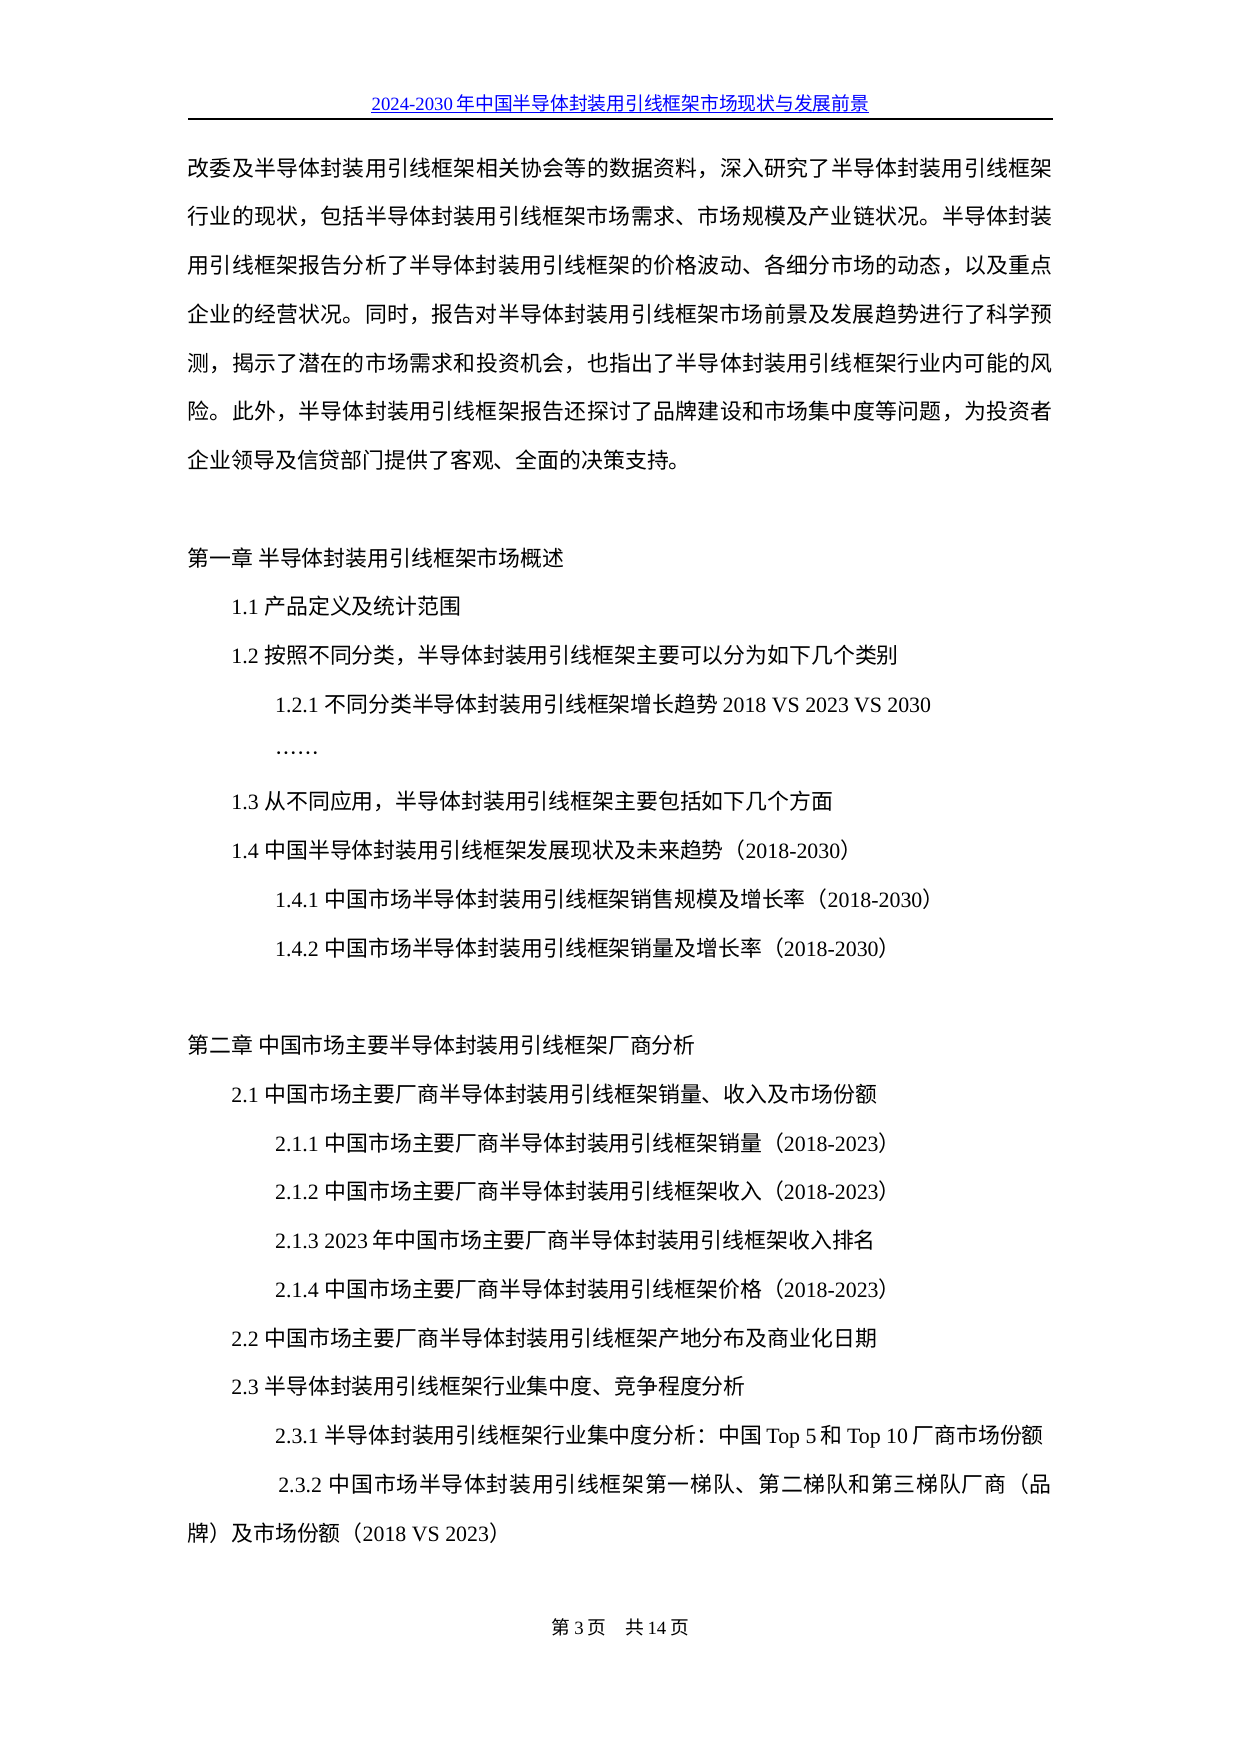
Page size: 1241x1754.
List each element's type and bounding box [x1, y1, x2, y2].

text [187, 150, 1053, 1548]
